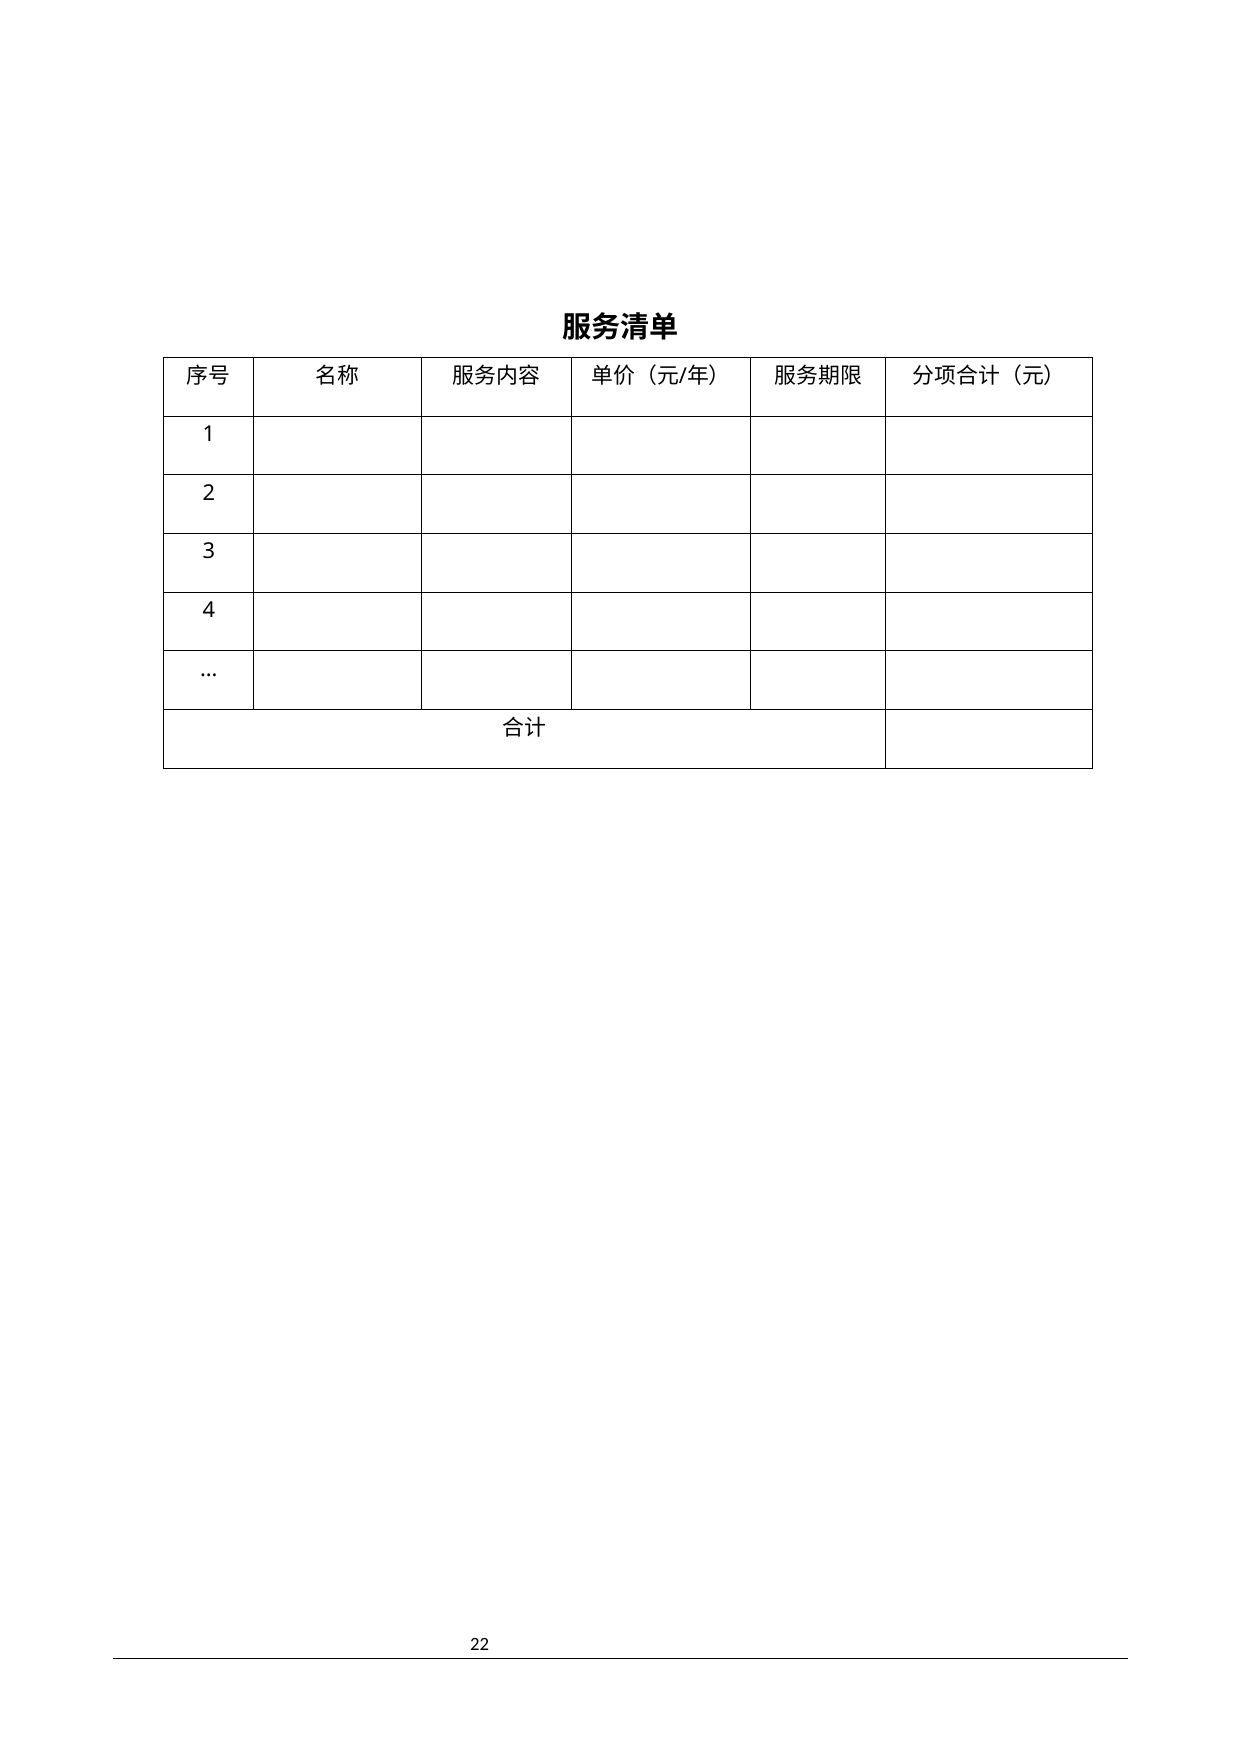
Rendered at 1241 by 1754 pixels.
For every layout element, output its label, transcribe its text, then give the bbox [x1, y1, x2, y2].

table_cell [254, 534, 421, 592]
table_cell [886, 475, 1092, 533]
table_header 名称 [254, 358, 421, 416]
table_cell [886, 417, 1092, 474]
table_cell [422, 593, 571, 650]
table_cell [572, 475, 750, 533]
table_cell [572, 534, 750, 592]
table_cell [254, 417, 421, 474]
table_header 序号 [164, 358, 253, 416]
table_cell [254, 475, 421, 533]
table_cell 3 [164, 534, 253, 592]
table_cell ... [164, 651, 253, 709]
table_cell 4 [164, 593, 253, 650]
table_cell 1 [164, 417, 253, 474]
table_cell [254, 593, 421, 650]
table_cell [886, 651, 1092, 709]
table_cell [751, 417, 885, 474]
table_cell [572, 417, 750, 474]
table_header 服务内容 [422, 358, 571, 416]
table_cell 2 [164, 475, 253, 533]
table_cell [254, 651, 421, 709]
table_cell [422, 651, 571, 709]
table_cell [422, 534, 571, 592]
table_cell [751, 534, 885, 592]
table_cell [422, 417, 571, 474]
table_header 单价（元/年） [572, 358, 750, 416]
table_cell [886, 593, 1092, 650]
table_header 分项合计（元） [886, 358, 1092, 416]
table_cell [572, 651, 750, 709]
table_cell 合计 [164, 710, 885, 767]
table_cell [572, 593, 750, 650]
table_header 服务期限 [751, 358, 885, 416]
table_cell [751, 593, 885, 650]
table_cell [751, 651, 885, 709]
table_cell [886, 534, 1092, 592]
table_cell [886, 710, 1092, 767]
text 服务清单 [112, 292, 1128, 357]
table_cell [422, 475, 571, 533]
table_cell [751, 475, 885, 533]
